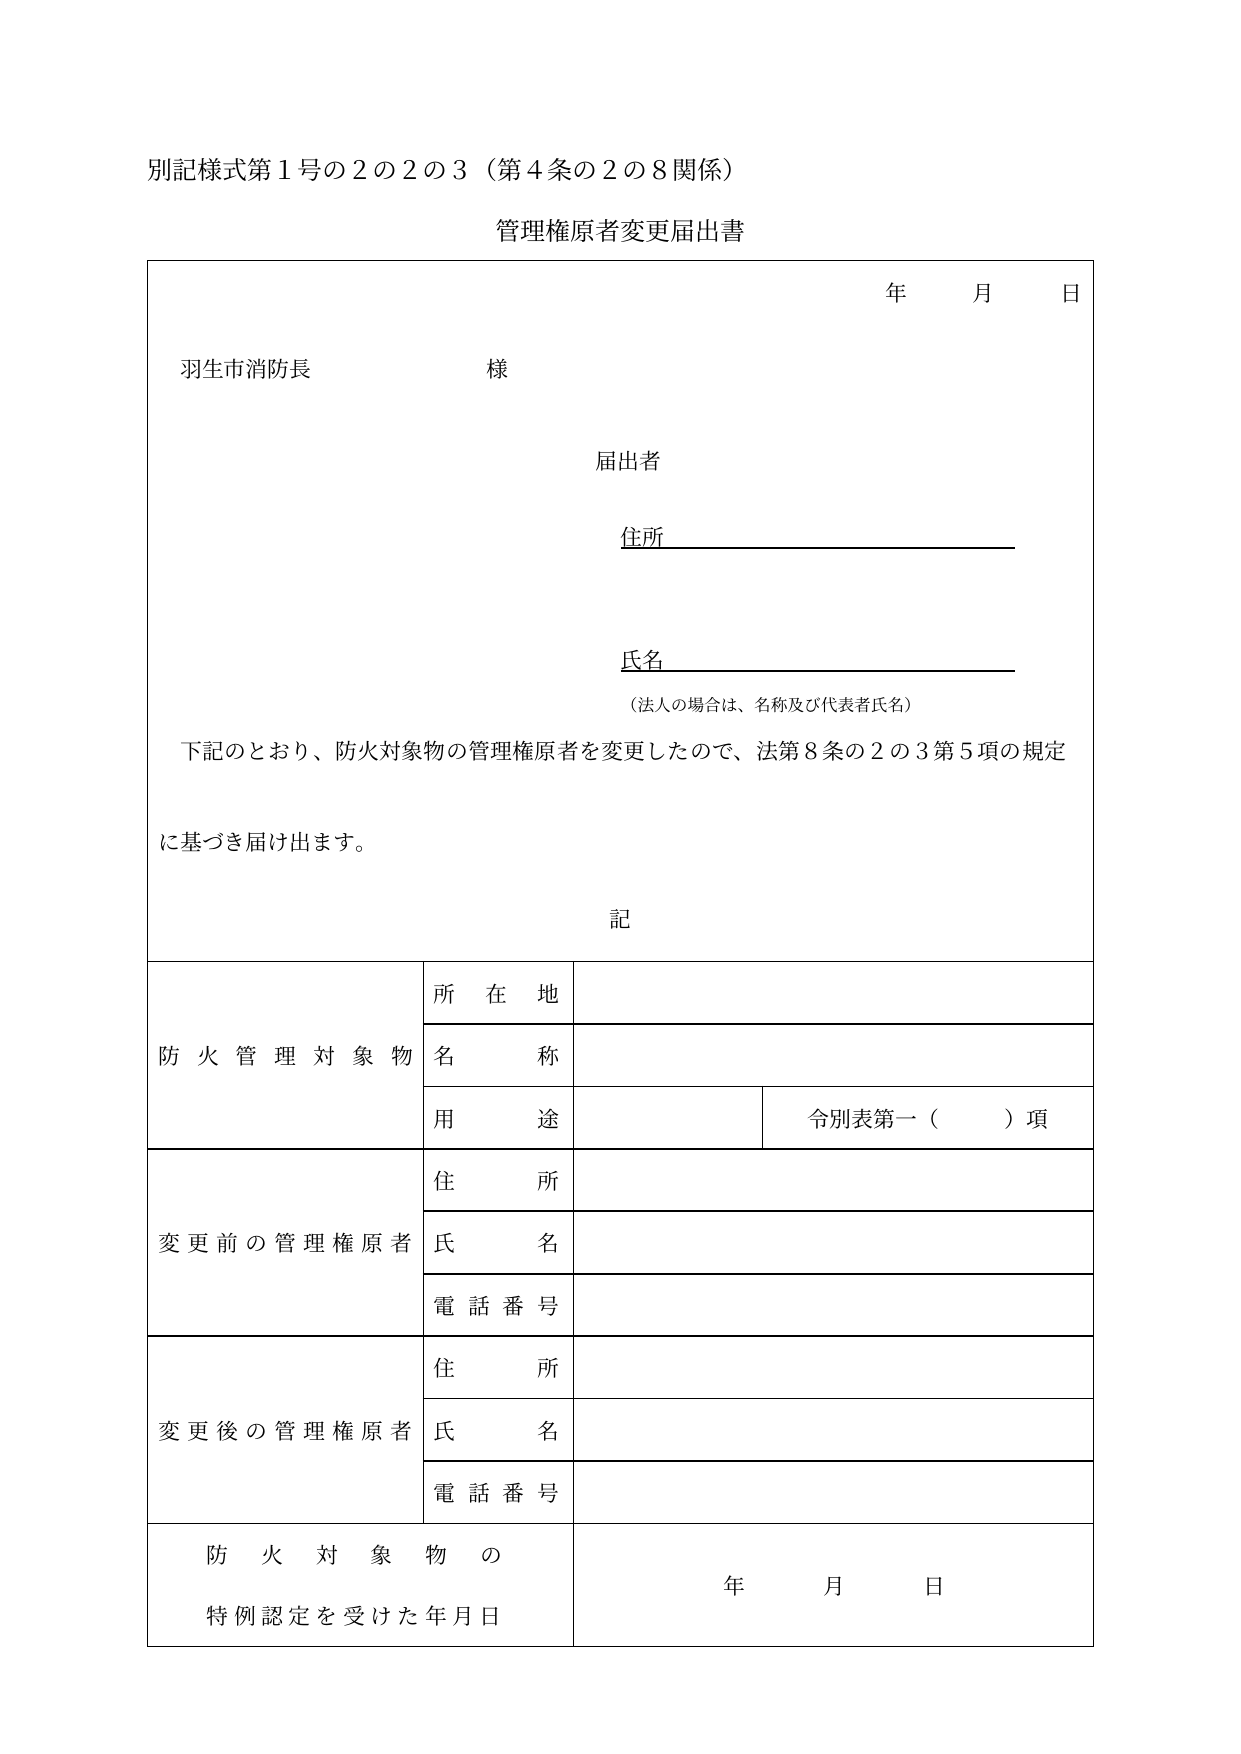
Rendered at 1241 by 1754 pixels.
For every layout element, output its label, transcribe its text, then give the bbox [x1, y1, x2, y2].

table_cell 氏名 [424, 1399, 573, 1460]
table_cell [574, 1399, 1093, 1460]
table_cell 住所 [424, 1150, 573, 1210]
table_cell 年月日 [574, 1524, 1093, 1646]
table_cell [574, 1337, 1093, 1398]
table_header 年 月 日 羽生市消防長 様 届出者 住所 氏名 （法人の場合は、名称及び代表者氏名） 下記のとおり、防火対象物の管理権原者を変更したので、法第８条の２の３第５項の規定に基づき届け出ます｡ 記 [148, 261, 1093, 961]
table_cell 住所 [424, 1337, 573, 1398]
table_cell [574, 1150, 1093, 1210]
table_cell 変更後の管理権原者 [148, 1337, 423, 1522]
table_cell 変更前の管理権原者 [148, 1150, 423, 1335]
table_cell [574, 1275, 1093, 1335]
text 管理権原者変更届出書 [148, 199, 1092, 260]
table_cell [574, 962, 1093, 1023]
table_cell 名称 [424, 1025, 573, 1086]
table_cell [574, 1212, 1093, 1273]
table_cell 氏名 [424, 1212, 573, 1273]
text 別記様式第１号の２の２の３（第４条の２の８関係） [148, 139, 1092, 199]
table_cell 防火管理対象物 [148, 962, 423, 1148]
table_cell 電話番号 [424, 1462, 573, 1522]
table_cell [574, 1025, 1093, 1086]
table_cell [574, 1462, 1093, 1522]
table_cell 所在地 [424, 962, 573, 1023]
table_cell 令別表第一（ ）項 [763, 1087, 1093, 1148]
table_cell 用途 [424, 1087, 573, 1148]
table_cell 防火対象物の 特例認定を受けた年月日 [148, 1524, 573, 1646]
table_cell [574, 1087, 762, 1148]
table_cell 電話番号 [424, 1275, 573, 1335]
